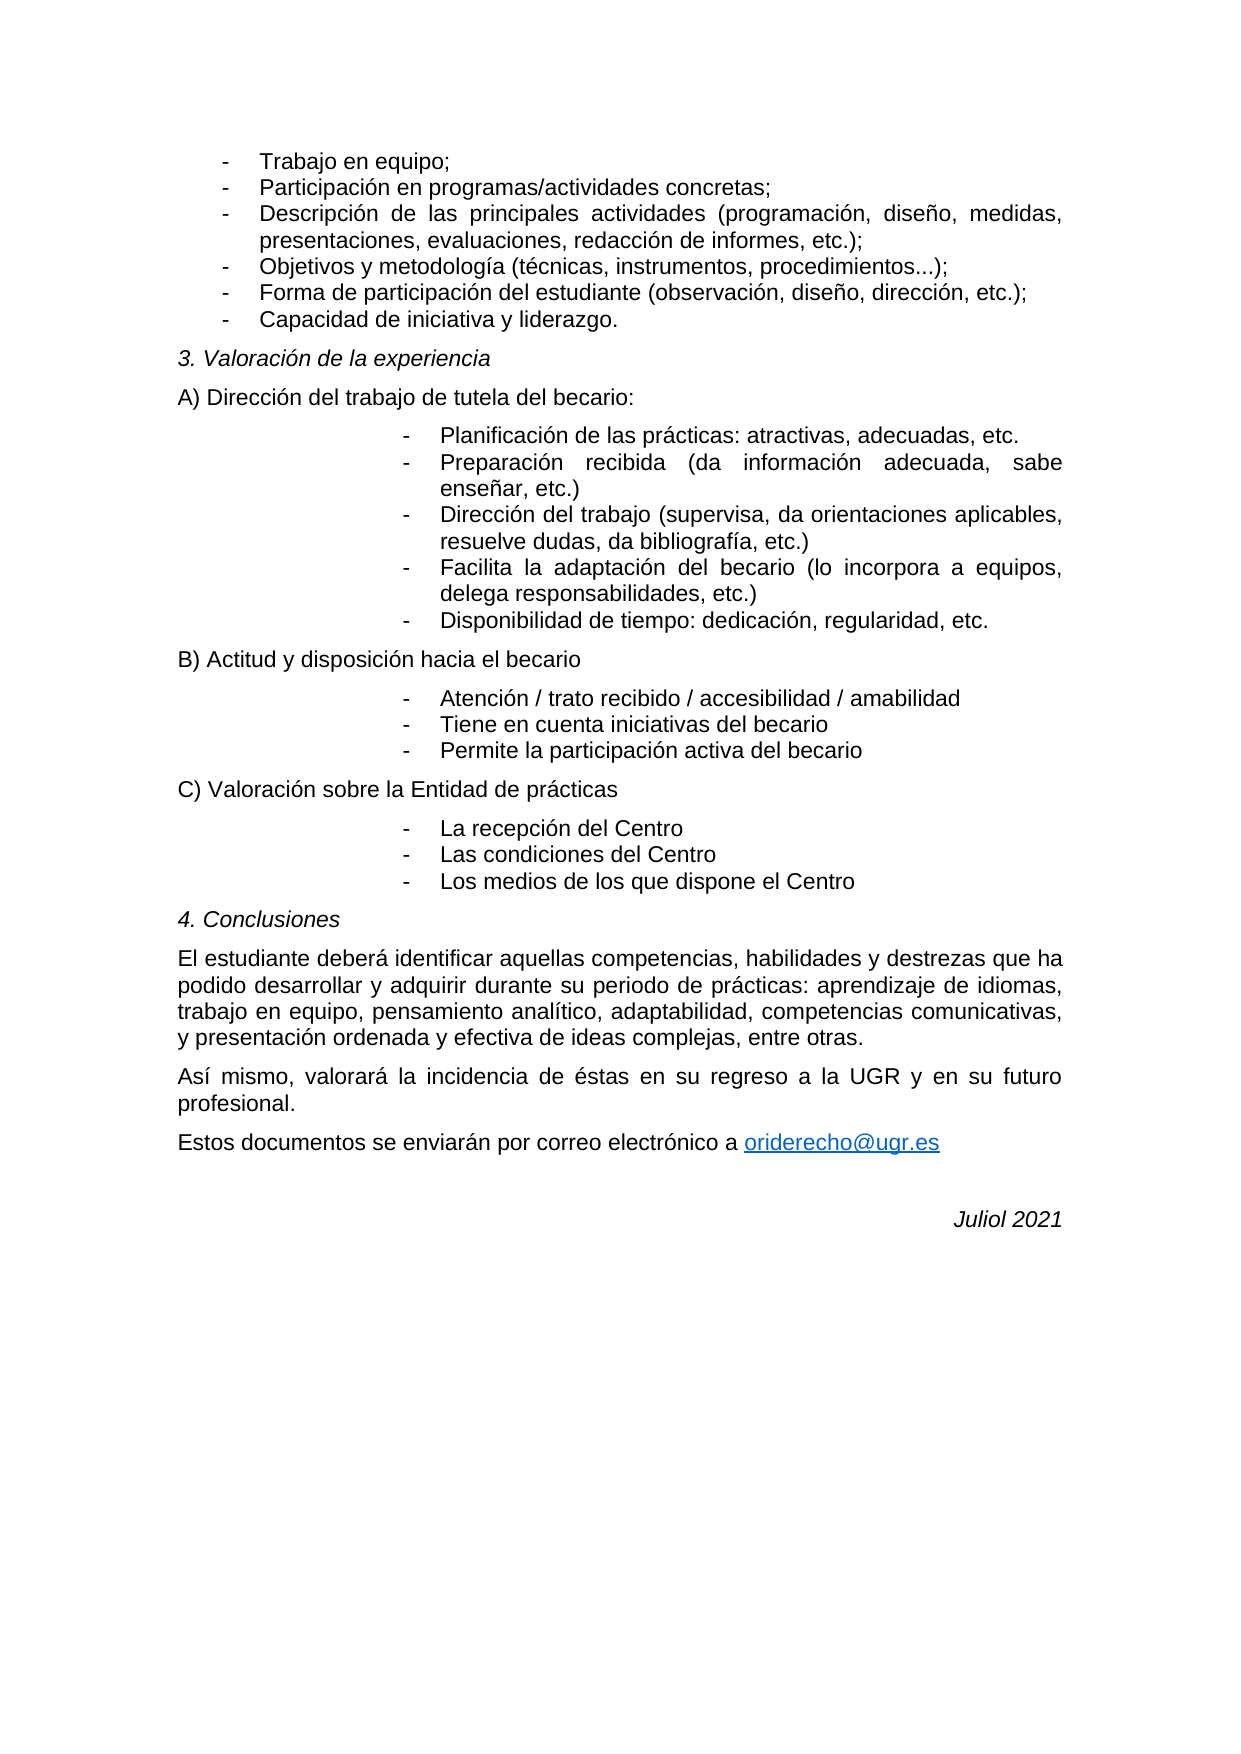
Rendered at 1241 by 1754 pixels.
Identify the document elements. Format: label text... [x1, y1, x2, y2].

list Dirección del trabajo (supervisa, da orientaciones aplicables, resuelve dudas, da bibliografía, etc.) [402, 501, 1063, 554]
text B) Actitud y disposición hacia el becario [177, 646, 1063, 672]
text Juliol 2021 [177, 1206, 1063, 1232]
list Planificación de las prácticas: atractivas, adecuadas, etc. [402, 422, 1063, 449]
list Disponibilidad de tiempo: dedicación, regularidad, etc. [402, 607, 1063, 633]
list Capacidad de iniciativa y liderazgo. [222, 306, 1063, 332]
text Así mismo, valorará la incidencia de éstas en su regreso a la UGR y en su futuro profesional. [177, 1063, 1063, 1116]
list Forma de participación del estudiante (observación, diseño, dirección, etc.); [222, 279, 1063, 306]
list Tiene en cuenta iniciativas del becario [402, 711, 1063, 737]
text 4. Conclusiones [177, 906, 1063, 933]
list Los medios de los que dispone el Centro [402, 868, 1063, 894]
list Preparación recibida (da información adecuada, sabe enseñar, etc.) [402, 449, 1063, 501]
list Objetivos y metodología (técnicas, instrumentos, procedimientos...); [222, 253, 1063, 279]
list Atención / trato recibido / accesibilidad / amabilidad [402, 684, 1063, 711]
list Trabajo en equipo; [222, 148, 1063, 174]
list Facilita la adaptación del becario (lo incorpora a equipos, delega responsabilidades, etc.) [402, 554, 1063, 607]
text 3. Valoración de la experiencia [177, 344, 1063, 371]
text C) Valoración sobre la Entidad de prácticas [177, 776, 1063, 802]
list Permite la participación activa del becario [402, 737, 1063, 763]
list Descripción de las principales actividades (programación, diseño, medidas, presentaciones, evaluaciones, redacción de informes, etc.); [222, 200, 1063, 253]
text Estos documentos se enviarán por correo electrónico a oriderecho@ugr.es [177, 1128, 1063, 1155]
text El estudiante deberá identificar aquellas competencias, habilidades y destrezas que ha podido desarrollar y adquirir durante su periodo de prácticas: aprendizaje de idiomas, trabajo en equipo, pensamiento analítico, adaptabilidad, competencias comunicativas, y presentación ordenada y efectiva de ideas complejas, entre otras. [177, 945, 1063, 1051]
list Las condiciones del Centro [402, 841, 1063, 868]
list La recepción del Centro [402, 815, 1063, 841]
text A) Dirección del trabajo de tutela del becario: [177, 383, 1063, 410]
list Participación en programas/actividades concretas; [222, 174, 1063, 200]
